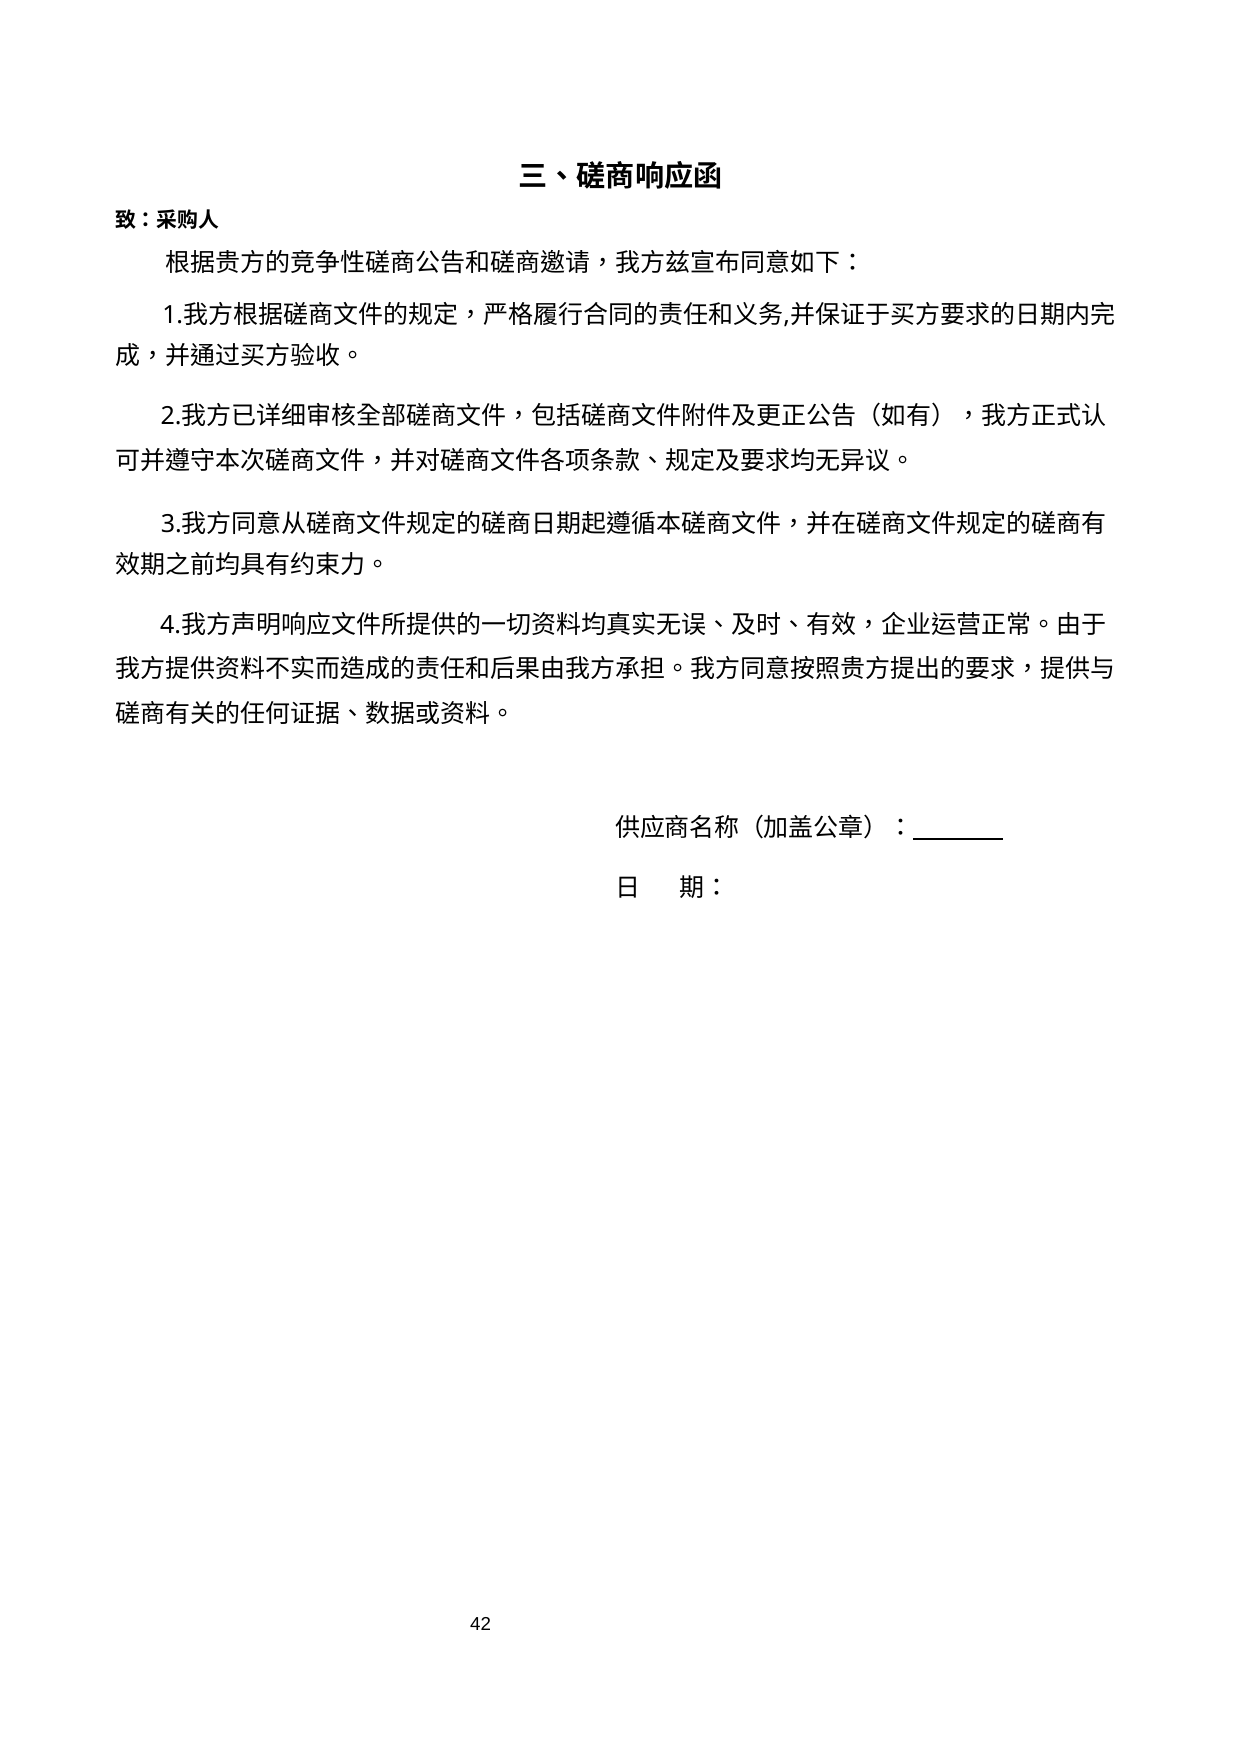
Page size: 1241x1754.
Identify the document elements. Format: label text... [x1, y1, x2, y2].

text 3.我方同意从磋商文件规定的磋商日期起遵循本磋商文件，并在磋商文件规定的磋商有效期之前均具有约束力。 [116, 505, 1126, 581]
text 1.我方根据磋商文件的规定，严格履行合同的责任和义务,并保证于买方要求的日期内完成，并通过买方验收。 [115, 297, 1126, 372]
text 2.我方已详细审核全部磋商文件，包括磋商文件附件及更正公告（如有），我方正式认可并遵守本次磋商文件，并对磋商文件各项条款、规定及要求均无异议。 [115, 398, 1126, 476]
text 根据贵方的竞争性磋商公告和磋商邀请，我方兹宣布同意如下： [165, 247, 1128, 277]
text 日 期： [615, 870, 1128, 904]
text 4.我方声明响应文件所提供的一切资料均真实无误、及时、有效，企业运营正常。由于我方提供资料不实而造成的责任和后果由我方承担。我方同意按照贵方提出的要求，提供与磋商有关的任何证据、数据或资料。 [115, 607, 1126, 729]
text 三、磋商响应函 [112, 158, 1128, 194]
text 供应商名称（加盖公章）： [615, 807, 1128, 843]
text 致：采购人 [115, 207, 1128, 233]
